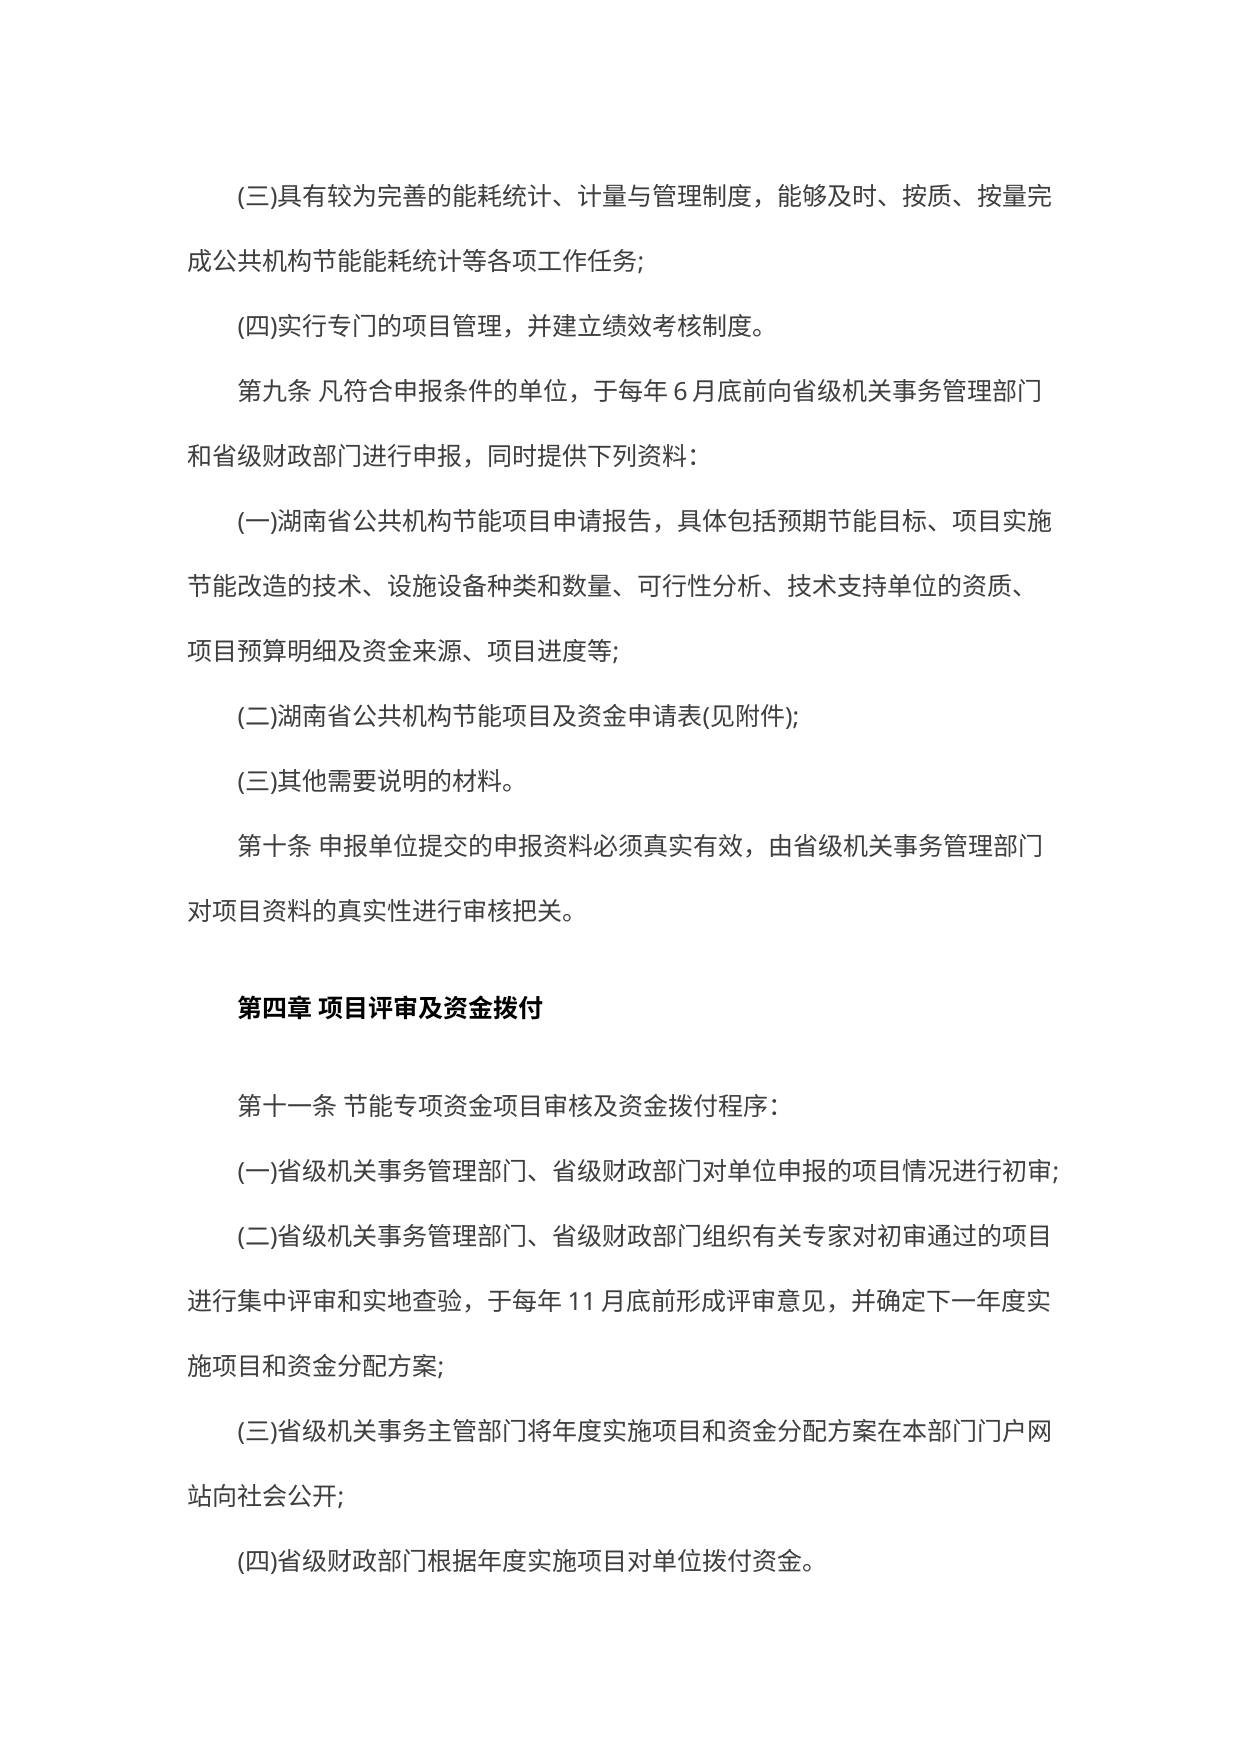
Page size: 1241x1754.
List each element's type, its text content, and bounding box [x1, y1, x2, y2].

text (二)省级机关事务管理部门、省级财政部门组织有关专家对初审通过的项目进行集中评审和实地查验，于每年11月底前形成评审意见，并确定下一年度实施项目和资金分配方案; [187, 1202, 1053, 1397]
text (四)省级财政部门根据年度实施项目对单位拨付资金。 [187, 1527, 1053, 1592]
text (一)湖南省公共机构节能项目申请报告，具体包括预期节能目标、项目实施节能改造的技术、设施设备种类和数量、可行性分析、技术支持单位的资质、项目预算明细及资金来源、项目进度等; [187, 487, 1053, 682]
text (二)湖南省公共机构节能项目及资金申请表(见附件); [187, 682, 1053, 747]
text 第九条 凡符合申报条件的单位，于每年6月底前向省级机关事务管理部门和省级财政部门进行申报，同时提供下列资料： [187, 357, 1053, 487]
text (三)其他需要说明的材料。 [187, 747, 1053, 812]
text 第四章 项目评审及资金拨付 [187, 974, 1053, 1039]
text (四)实行专门的项目管理，并建立绩效考核制度。 [187, 292, 1053, 357]
text (三)具有较为完善的能耗统计、计量与管理制度，能够及时、按质、按量完成公共机构节能能耗统计等各项工作任务; [187, 162, 1053, 292]
text 第十一条 节能专项资金项目审核及资金拨付程序： [187, 1072, 1053, 1137]
text (三)省级机关事务主管部门将年度实施项目和资金分配方案在本部门门户网站向社会公开; [187, 1397, 1053, 1527]
text 第十条 申报单位提交的申报资料必须真实有效，由省级机关事务管理部门对项目资料的真实性进行审核把关。 [187, 812, 1053, 942]
text (一)省级机关事务管理部门、省级财政部门对单位申报的项目情况进行初审; [187, 1137, 1053, 1202]
